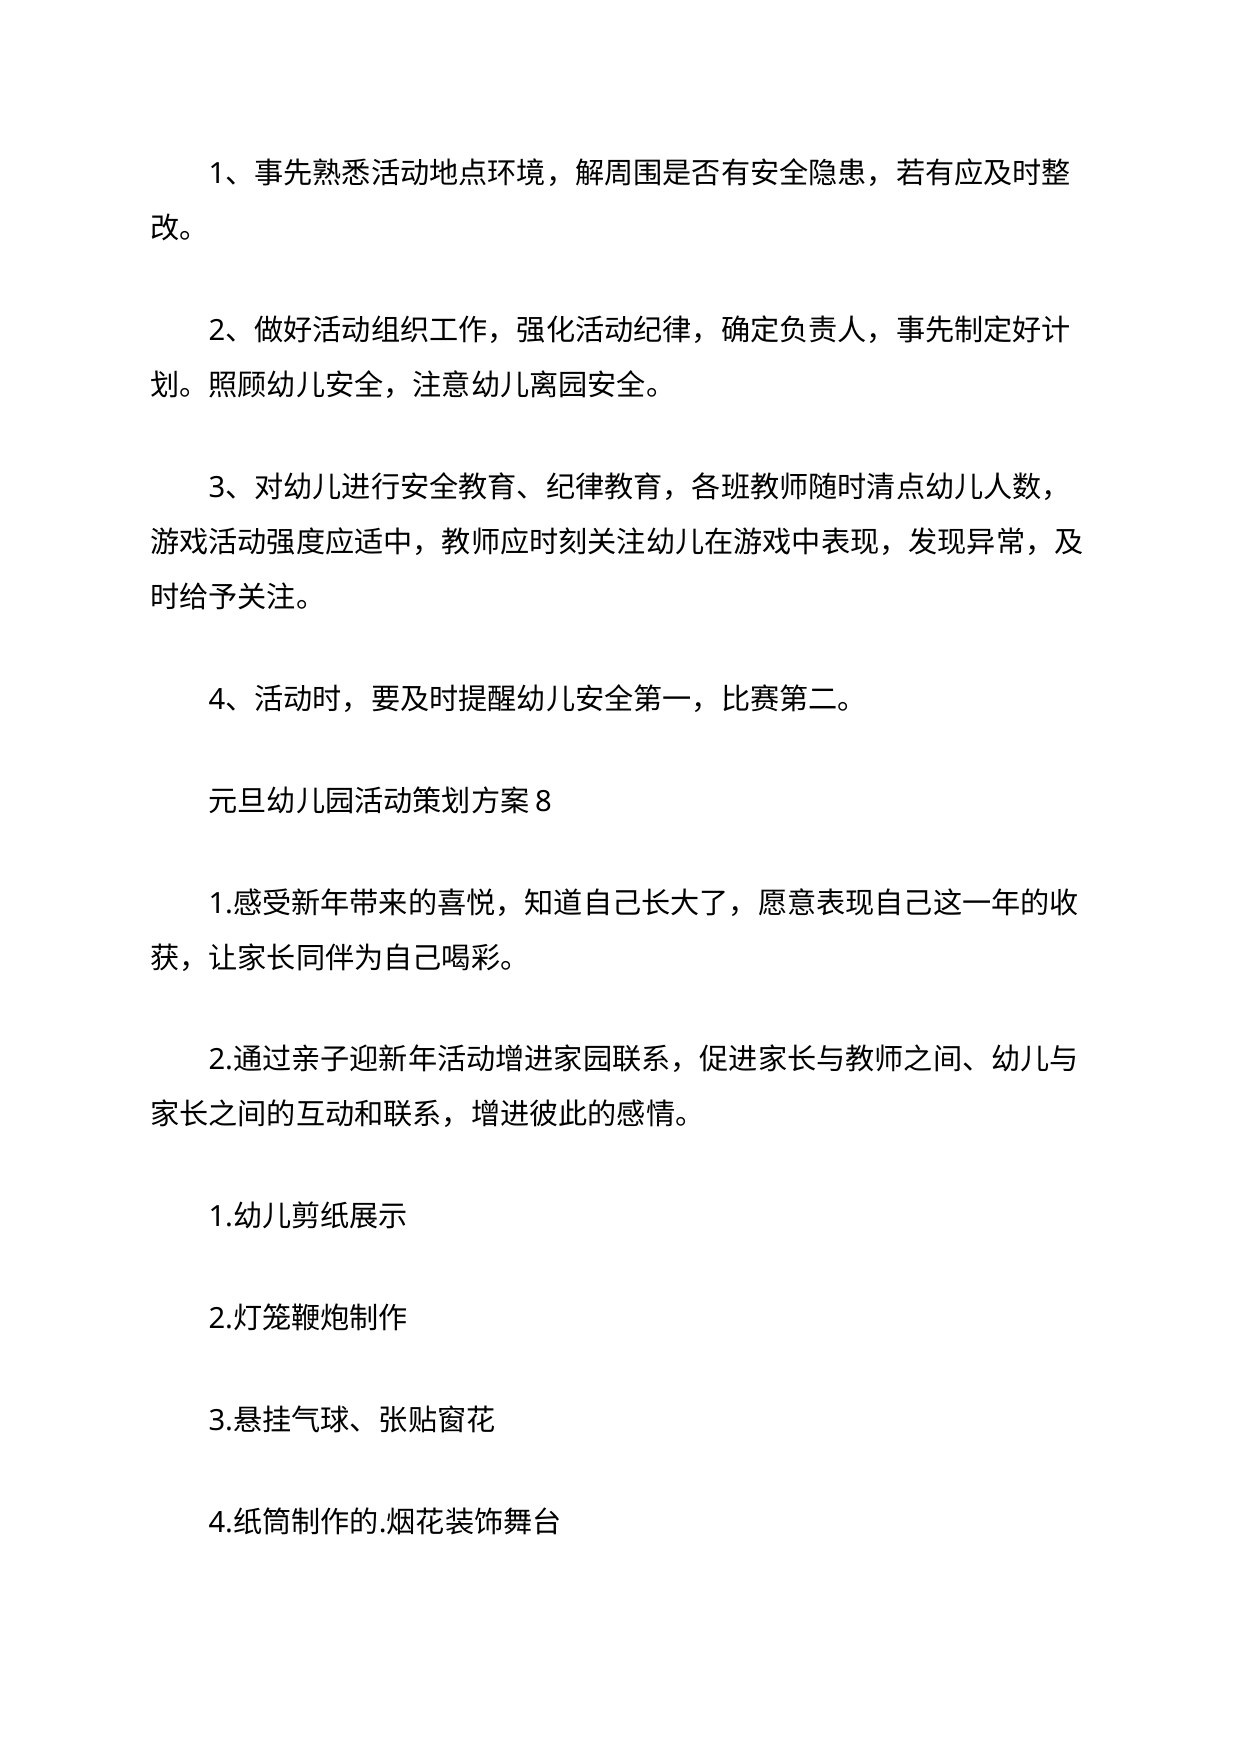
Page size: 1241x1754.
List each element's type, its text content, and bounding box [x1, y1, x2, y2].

text 4、活动时，要及时提醒幼儿安全第一，比赛第二。 [150, 675, 1090, 718]
text 元旦幼儿园活动策划方案8 [150, 777, 1090, 819]
text 2.灯笼鞭炮制作 [150, 1295, 1090, 1337]
text 3.悬挂气球、张贴窗花 [150, 1397, 1090, 1439]
text 4.纸筒制作的.烟花装饰舞台 [150, 1499, 1090, 1541]
text 2.通过亲子迎新年活动增进家园联系，促进家长与教师之间、幼儿与家长之间的互动和联系，增进彼此的感情。 [150, 1036, 1090, 1133]
text 1、事先熟悉活动地点环境，解周围是否有安全隐患，若有应及时整改。 [150, 150, 1090, 247]
text 2、做好活动组织工作，强化活动纪律，确定负责人，事先制定好计划。照顾幼儿安全，注意幼儿离园安全。 [150, 307, 1090, 404]
text 1.感受新年带来的喜悦，知道自己长大了，愿意表现自己这一年的收获，让家长同伴为自己喝彩。 [150, 879, 1090, 976]
text 3、对幼儿进行安全教育、纪律教育，各班教师随时清点幼儿人数，游戏活动强度应适中，教师应时刻关注幼儿在游戏中表现，发现异常，及时给予关注。 [150, 463, 1090, 616]
text 1.幼儿剪纸展示 [150, 1193, 1090, 1235]
